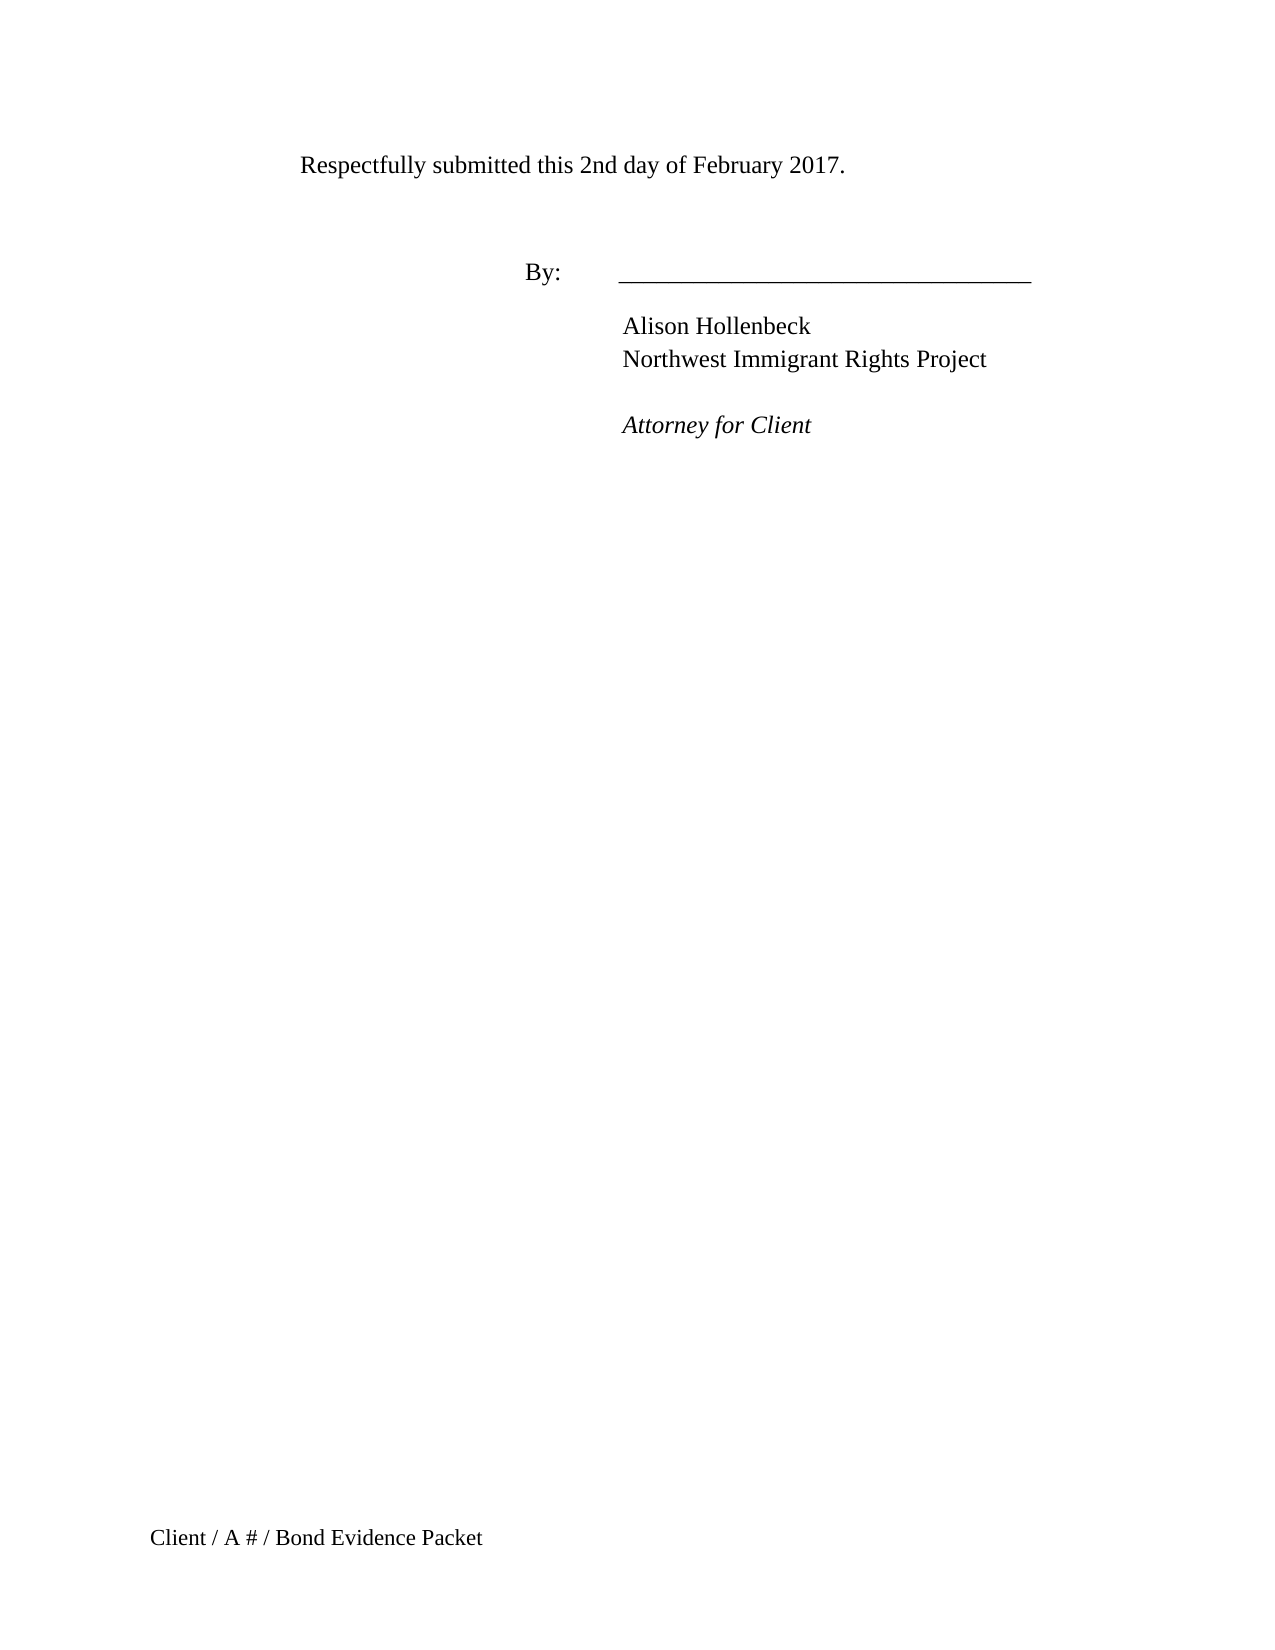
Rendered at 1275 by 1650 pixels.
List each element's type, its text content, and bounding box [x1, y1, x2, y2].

table_header Alison Hollenbeck Northwest Immigrant Rights Project Attorney for Client [611, 311, 1072, 442]
text Respectfully submitted this 2nd day of February 2017. [150, 150, 1125, 179]
text By: _________________________________ [150, 257, 1125, 286]
